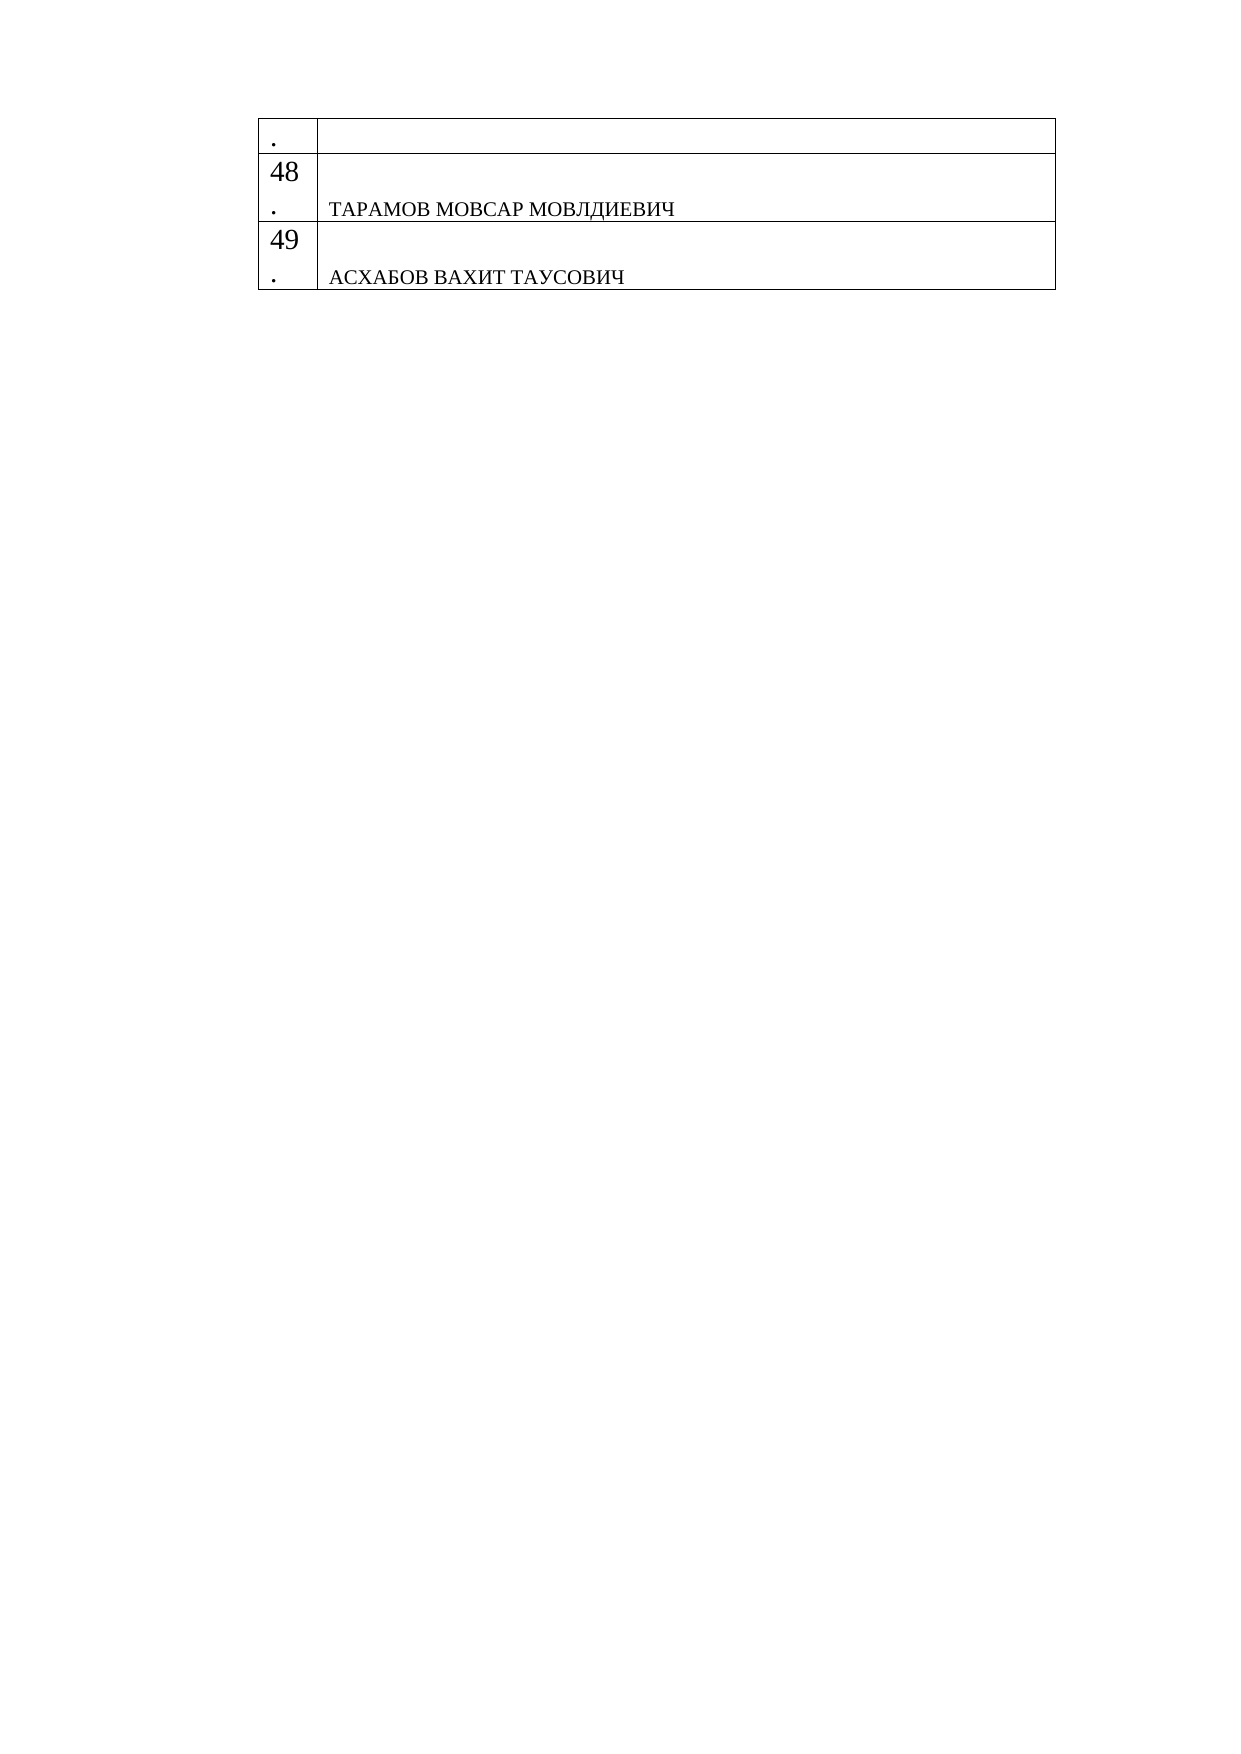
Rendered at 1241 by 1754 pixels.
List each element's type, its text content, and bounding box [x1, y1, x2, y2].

table_cell 49. [259, 222, 317, 289]
table_cell 47. [259, 119, 317, 153]
table_cell АСХАБОВ ВАХИТ ТАУСОВИЧ [318, 222, 1055, 289]
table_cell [318, 119, 1055, 153]
table_cell 48. [259, 154, 317, 221]
table_cell ТАРАМОВ МОВСАР МОВЛДИЕВИЧ [318, 154, 1055, 221]
